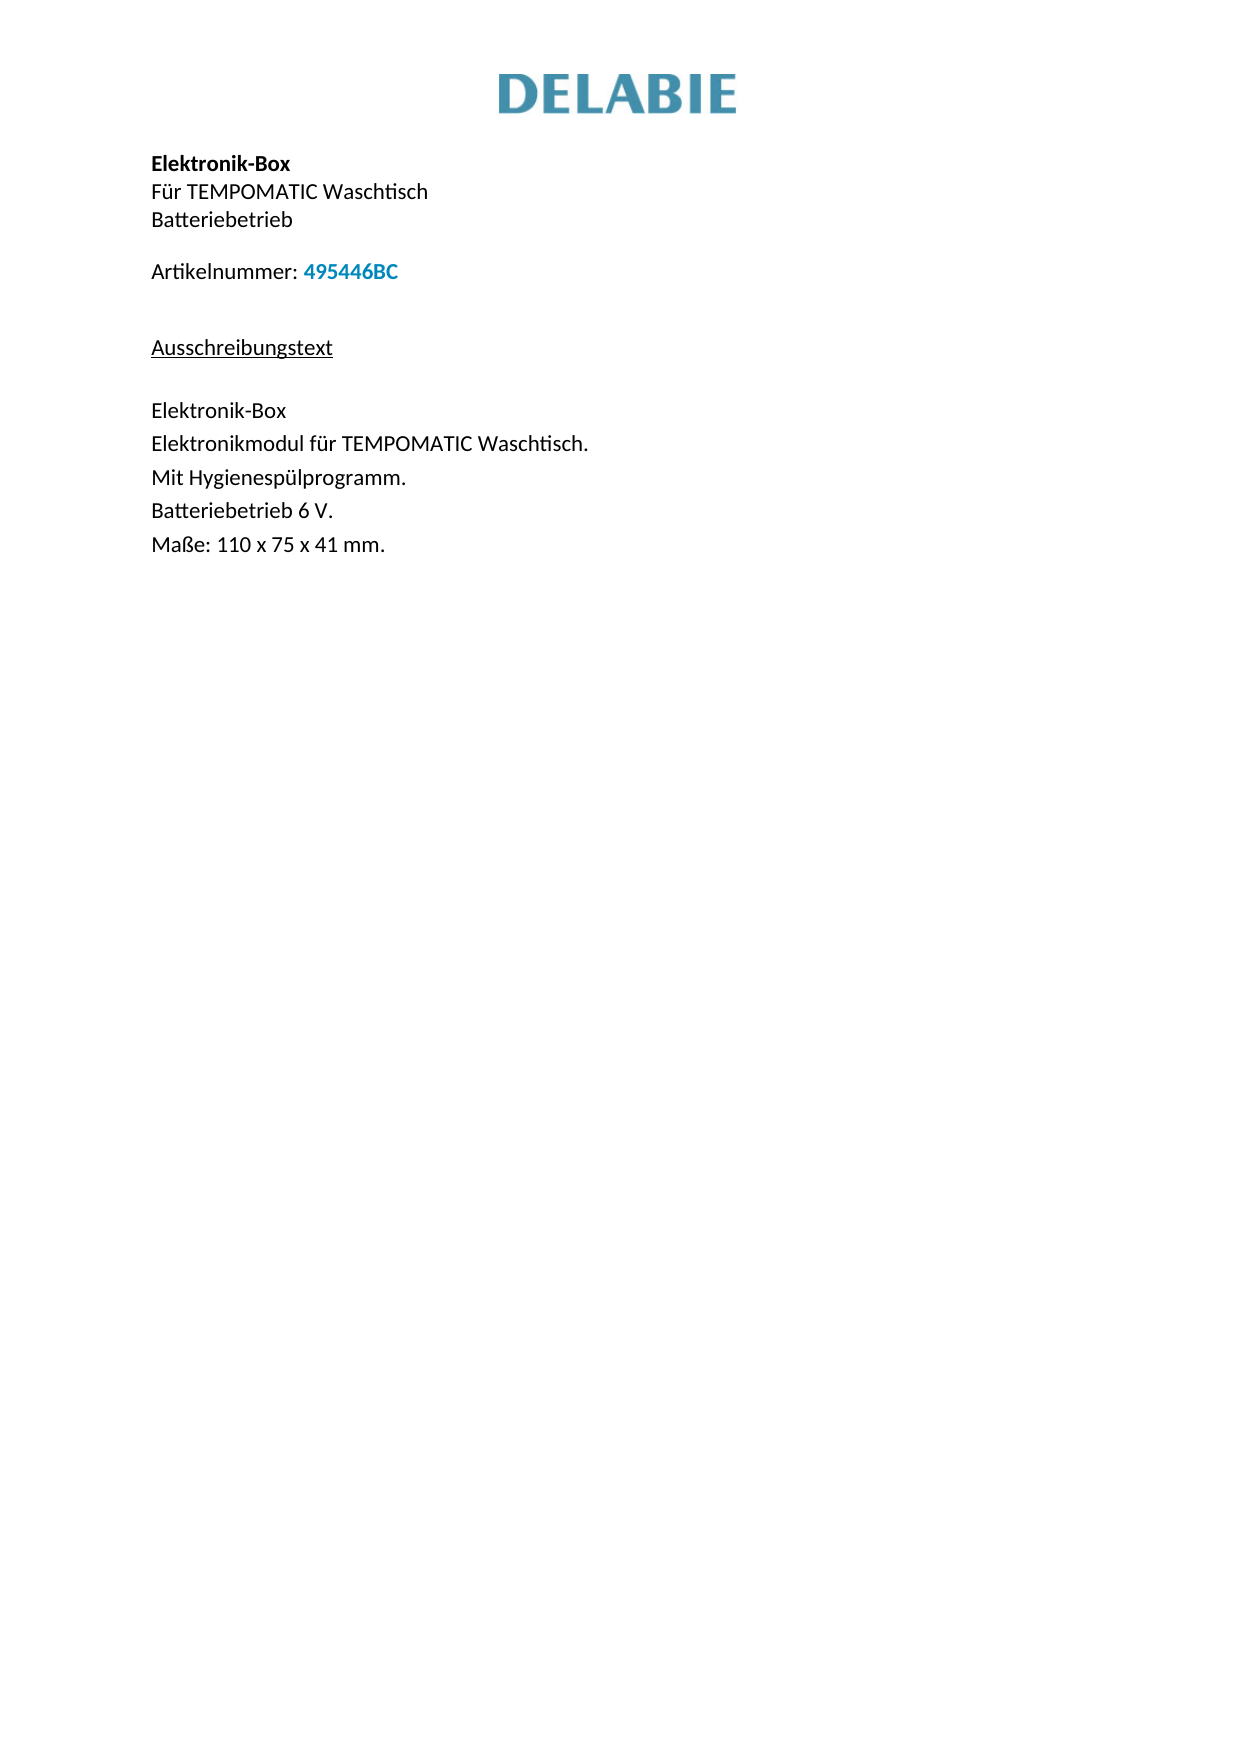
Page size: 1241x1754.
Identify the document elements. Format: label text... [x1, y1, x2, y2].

text Mit Hygienespülprogramm. [151, 463, 1084, 491]
picture [497, 74, 738, 114]
text Elektronikmodul für TEMPOMATIC Waschtisch. [151, 429, 1084, 458]
text Für TEMPOMATIC Waschtisch [151, 177, 1084, 205]
text Elektronik-Box [151, 396, 1084, 424]
text Batteriebetrieb [151, 205, 1084, 233]
text Elektronik-Box [151, 149, 1084, 177]
text Artikelnummer: 495446BC [151, 257, 1084, 285]
text Batteriebetrieb 6 V. [151, 497, 1084, 525]
text Ausschreibungstext [151, 333, 1084, 361]
text Maße: 110 x 75 x 41 mm. [151, 530, 1084, 558]
